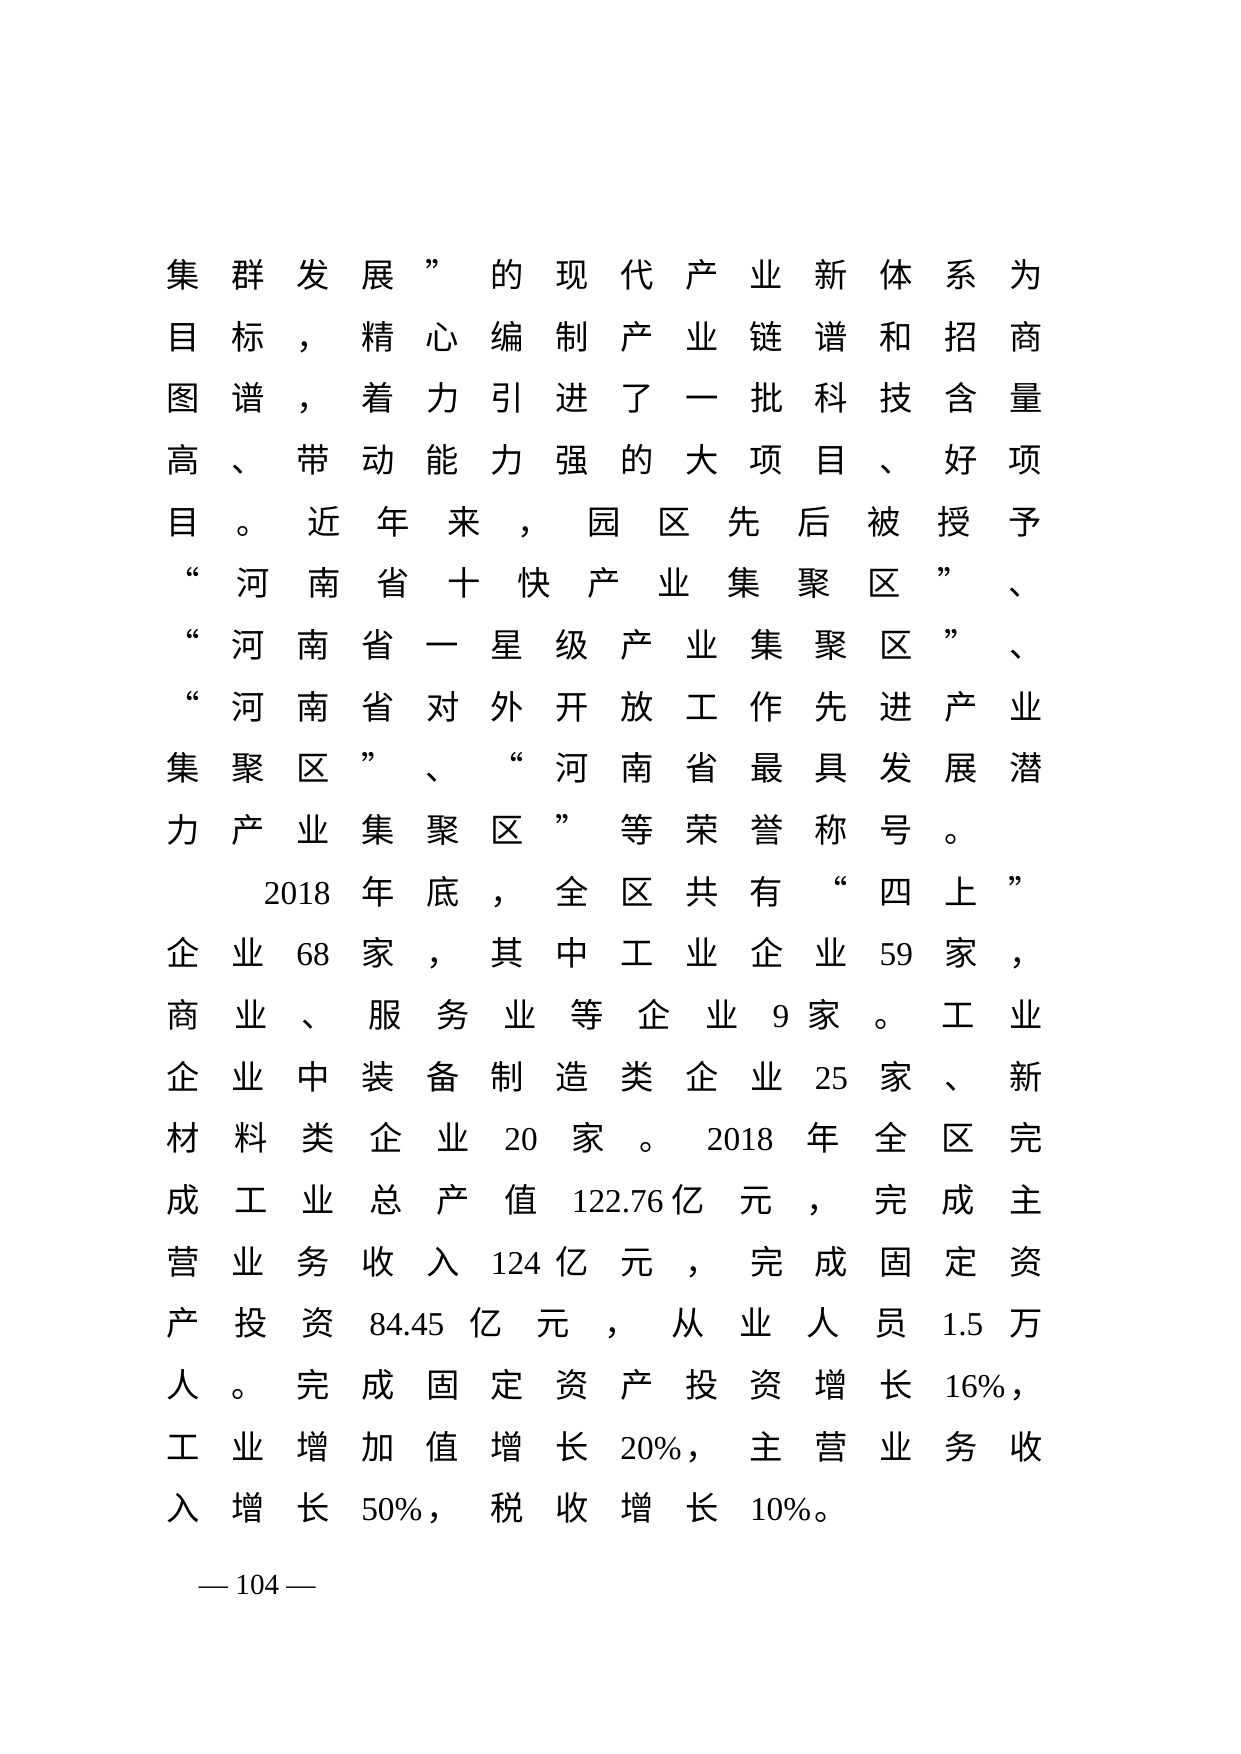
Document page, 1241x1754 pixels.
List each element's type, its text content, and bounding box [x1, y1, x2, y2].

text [167, 242, 1074, 859]
text 2018年底，全区共有“四上”企业68家，其中工业企业59家，商业、服务业等企业9家。工业企业中装备制造类企业25家、新材料类企业20家。2018年全区完成工业总产值122.76亿元，完成主营业务收入124亿元，完成固定资产投资84.45亿元，从业人员1.5万人。完成固定资产投资增长16%，工业增加值增长20%，主营业务收入增长50%，税收增长10%。 [167, 859, 1074, 1537]
